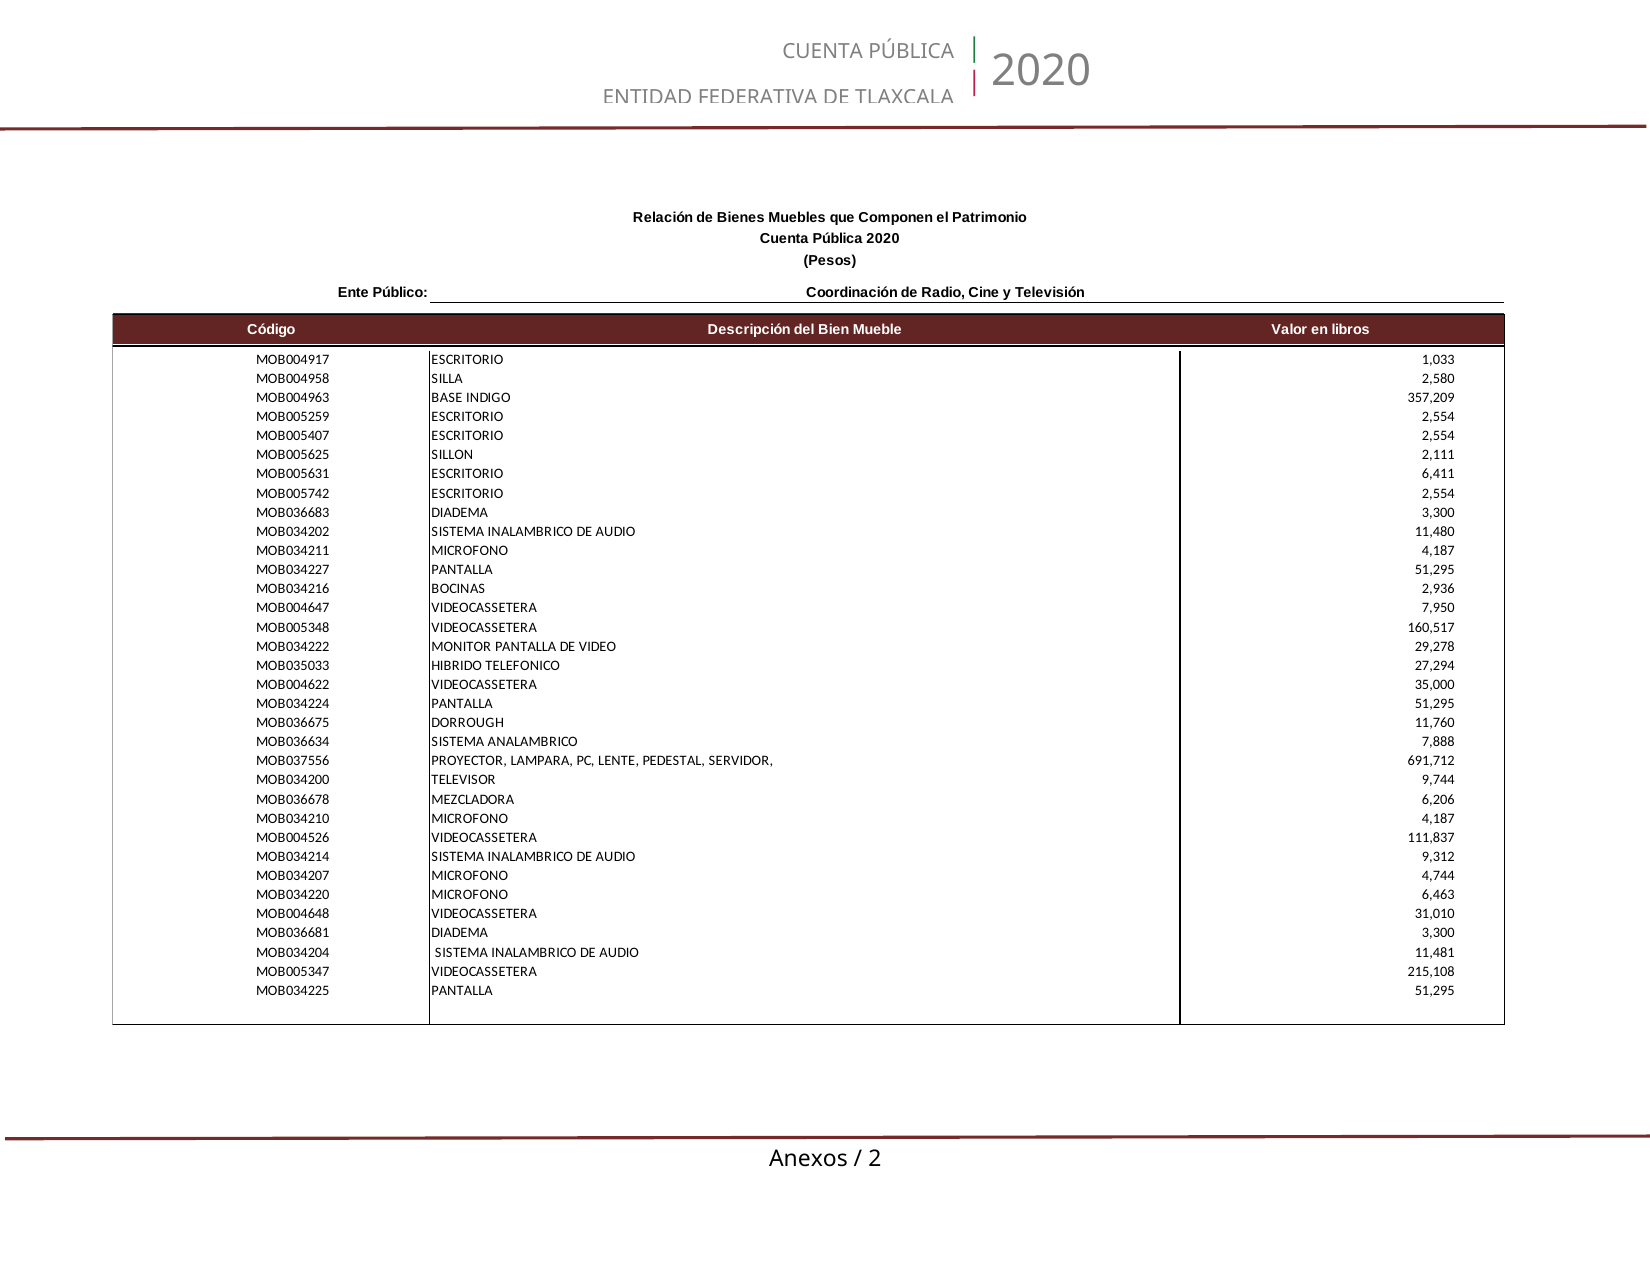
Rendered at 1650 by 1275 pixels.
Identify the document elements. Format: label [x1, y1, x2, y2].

picture [968, 28, 985, 99]
